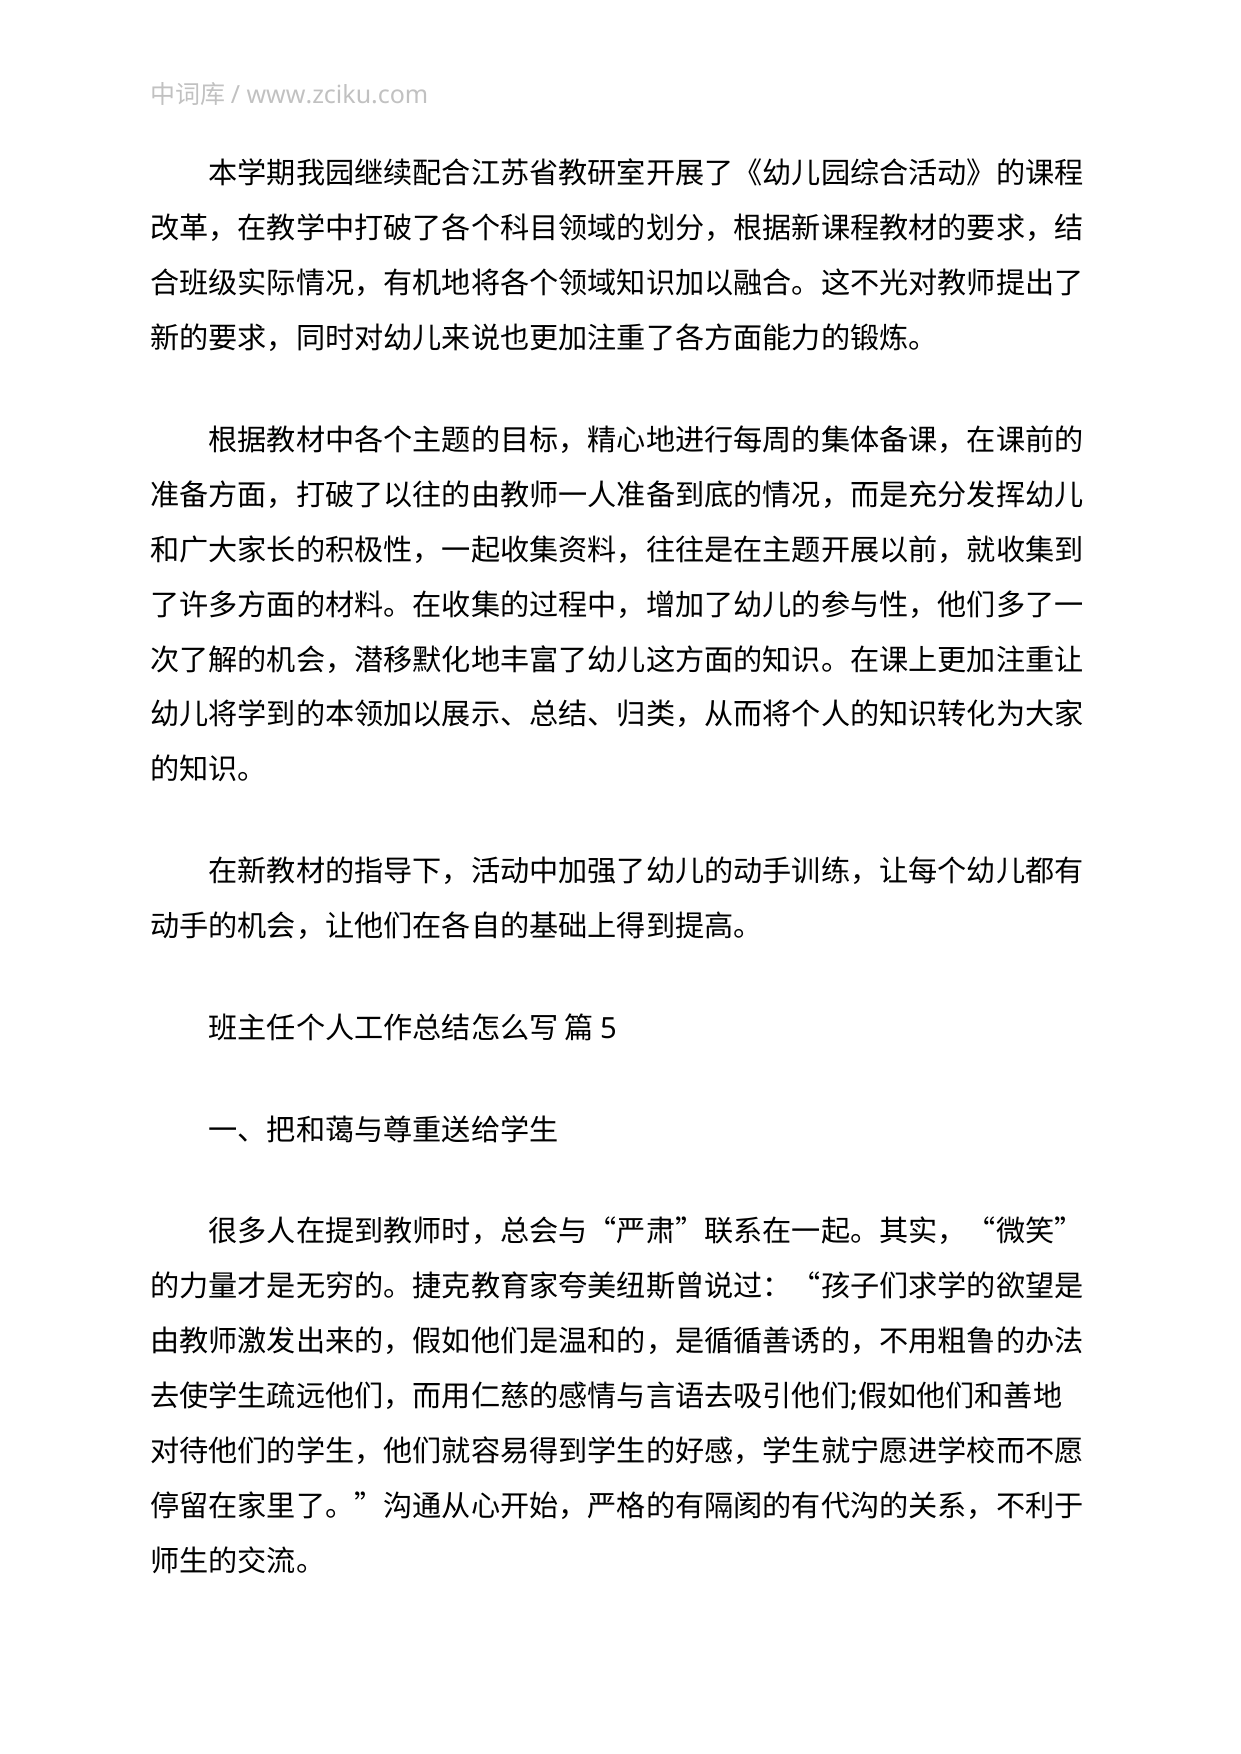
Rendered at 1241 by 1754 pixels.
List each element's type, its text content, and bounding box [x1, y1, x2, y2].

text 根据教材中各个主题的目标，精心地进行每周的集体备课，在课前的准备方面，打破了以往的由教师一人准备到底的情况，而是充分发挥幼儿和广大家长的积极性，一起收集资料，往往是在主题开展以前，就收集到了许多方面的材料。在收集的过程中，增加了幼儿的参与性，他们多了一次了解的机会，潜移默化地丰富了幼儿这方面的知识。在课上更加注重让幼儿将学到的本领加以展示、总结、归类，从而将个人的知识转化为大家的知识。 [150, 416, 1090, 788]
text 班主任个人工作总结怎么写 篇5 [150, 1004, 1090, 1047]
text 在新教材的指导下，活动中加强了幼儿的动手训练，让每个幼儿都有动手的机会，让他们在各自的基础上得到提高。 [150, 848, 1090, 945]
text 一、把和蔼与尊重送给学生 [150, 1106, 1090, 1148]
text 本学期我园继续配合江苏省教研室开展了《幼儿园综合活动》的课程改革，在教学中打破了各个科目领域的划分，根据新课程教材的要求，结合班级实际情况，有机地将各个领域知识加以融合。这不光对教师提出了新的要求，同时对幼儿来说也更加注重了各方面能力的锻炼。 [150, 150, 1090, 357]
text 很多人在提到教师时，总会与“严肃”联系在一起。其实，“微笑”的力量才是无穷的。捷克教育家夸美纽斯曾说过：“孩子们求学的欲望是由教师激发出来的，假如他们是温和的，是循循善诱的，不用粗鲁的办法去使学生疏远他们，而用仁慈的感情与言语去吸引他们;假如他们和善地对待他们的学生，他们就容易得到学生的好感，学生就宁愿进学校而不愿停留在家里了。”沟通从心开始，严格的有隔阂的有代沟的关系，不利于师生的交流。 [150, 1208, 1090, 1580]
